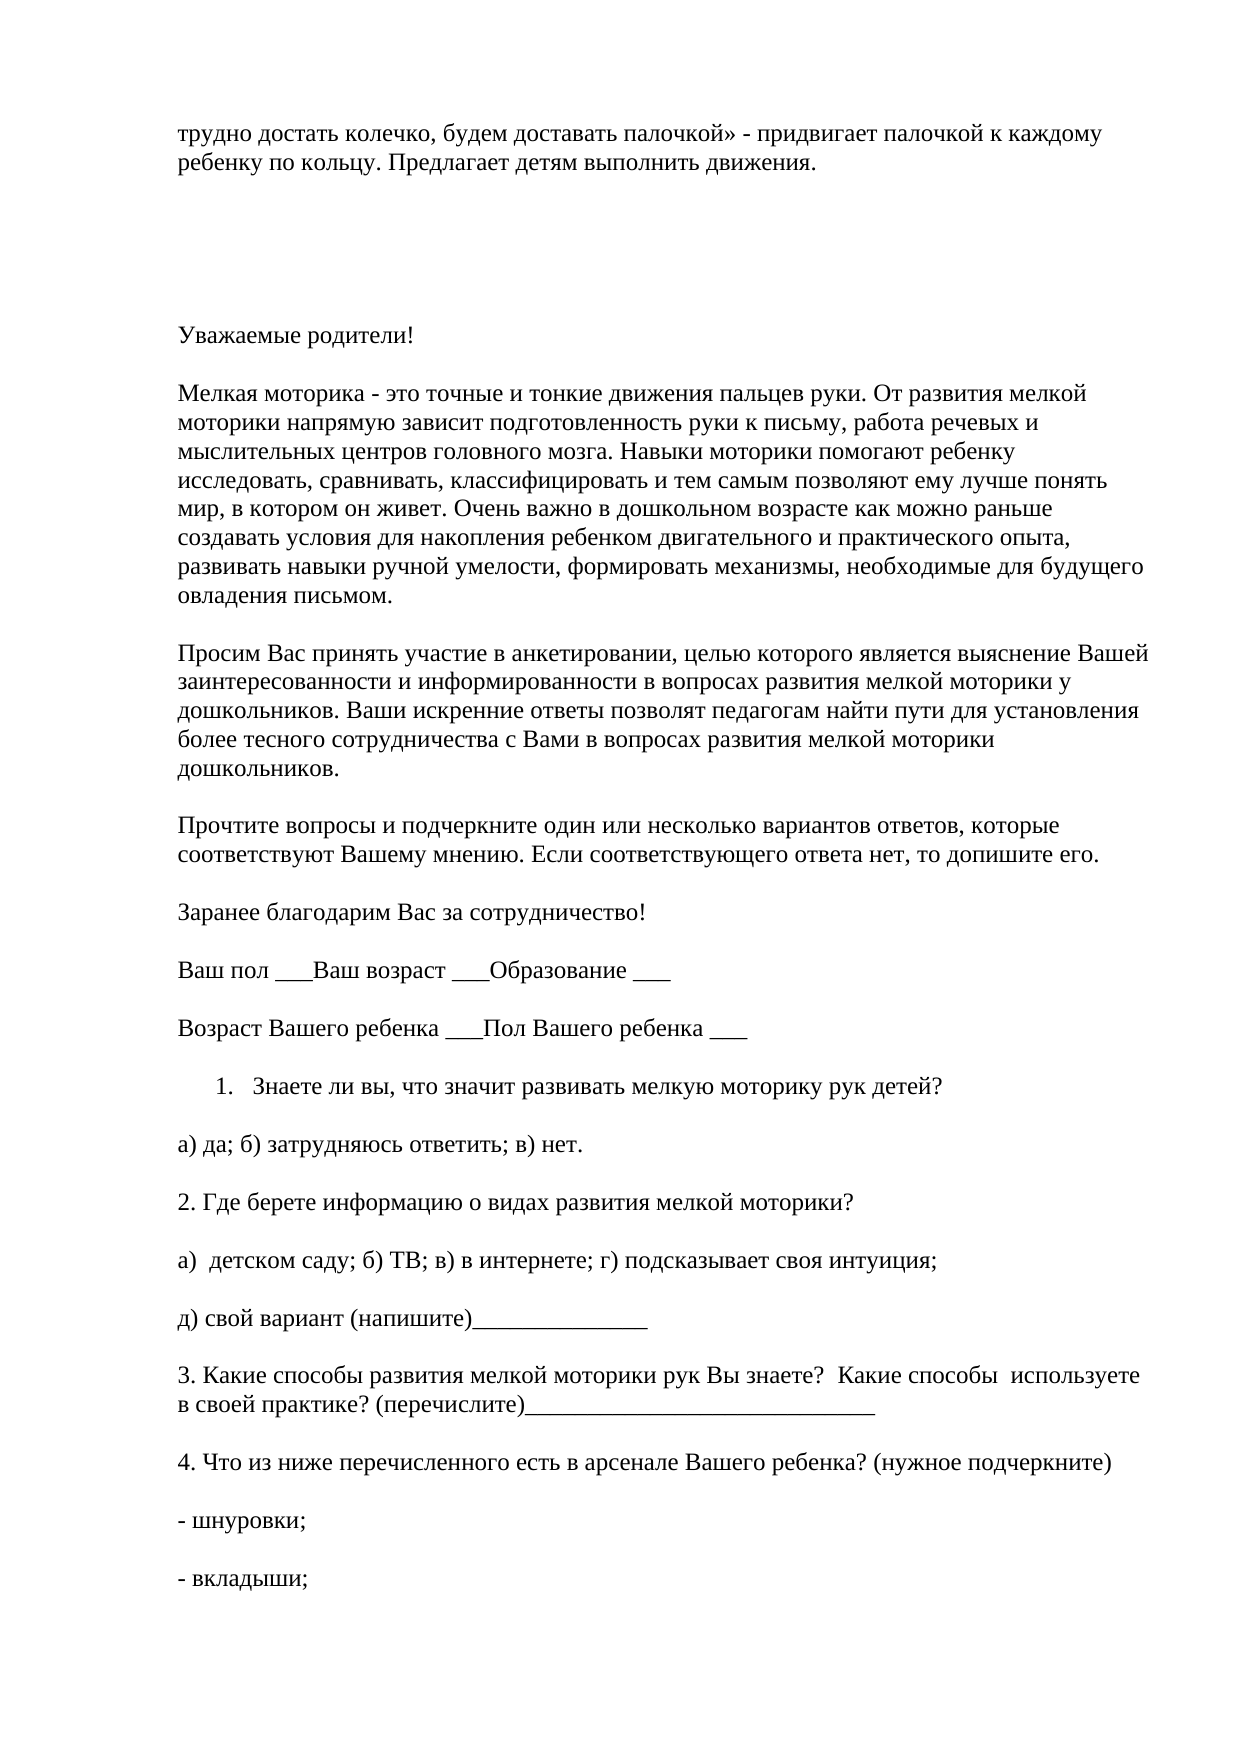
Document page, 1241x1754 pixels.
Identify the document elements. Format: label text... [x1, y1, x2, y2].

text Заранее благодарим Вас за сотрудничество! [177, 897, 1152, 926]
text Просим Вас принять участие в анкетировании, целью которого является выяснение Вашей заинтересованности и информированности в вопросах развития мелкой моторики у дошкольников. Ваши искренние ответы позволят педагогам найти пути для установления более тесного сотрудничества с Вами в вопросах развития мелкой моторики дошкольников. [177, 638, 1152, 781]
text Возраст Вашего ребенка ___Пол Вашего ребенка ___ [177, 1013, 1152, 1042]
list Знаете ли вы, что значит развивать мелкую моторику рук детей? [215, 1071, 1152, 1100]
text Ваш пол ___Ваш возраст ___Образование ___ [177, 955, 1152, 984]
text а) да; б) затрудняюсь ответить; в) нет. [177, 1129, 1152, 1158]
text Прочтите вопросы и подчеркните один или несколько вариантов ответов, которые соответствуют Вашему мнению. Если соответствующего ответа нет, то допишите его. [177, 811, 1152, 868]
text - шнуровки; [177, 1505, 1152, 1534]
text Уважаемые родители! [177, 321, 1152, 349]
text Мелкая моторика - это точные и тонкие движения пальцев руки. От развития мелкой моторики напрямую зависит подготовленность руки к письму, работа речевых и мыслительных центров головного мозга. Навыки моторики помогают ребенку исследовать, сравнивать, классифицировать и тем самым позволяют ему лучше понять мир, в котором он живет. Очень важно в дошкольном возрасте как можно раньше создавать условия для накопления ребенком двигательного и практического опыта, развивать навыки ручной умелости, формировать механизмы, необходимые для будущего овладения письмом. [177, 378, 1152, 608]
text а) детском саду; б) ТВ; в) в интернете; г) подсказывает своя интуиция; [177, 1245, 1152, 1273]
text 2. Где берете информацию о видах развития мелкой моторики? [177, 1187, 1152, 1216]
text 3. Какие способы развития мелкой моторики рук Вы знаете? Какие способы используете в своей практике? (перечислите)____________________________ [177, 1361, 1152, 1418]
text - вкладыши; [177, 1563, 1152, 1592]
text д) свой вариант (напишите)______________ [177, 1303, 1152, 1331]
text 4. Что из ниже перечисленного есть в арсенале Вашего ребенка? (нужное подчеркните) [177, 1447, 1152, 1476]
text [177, 118, 1152, 176]
